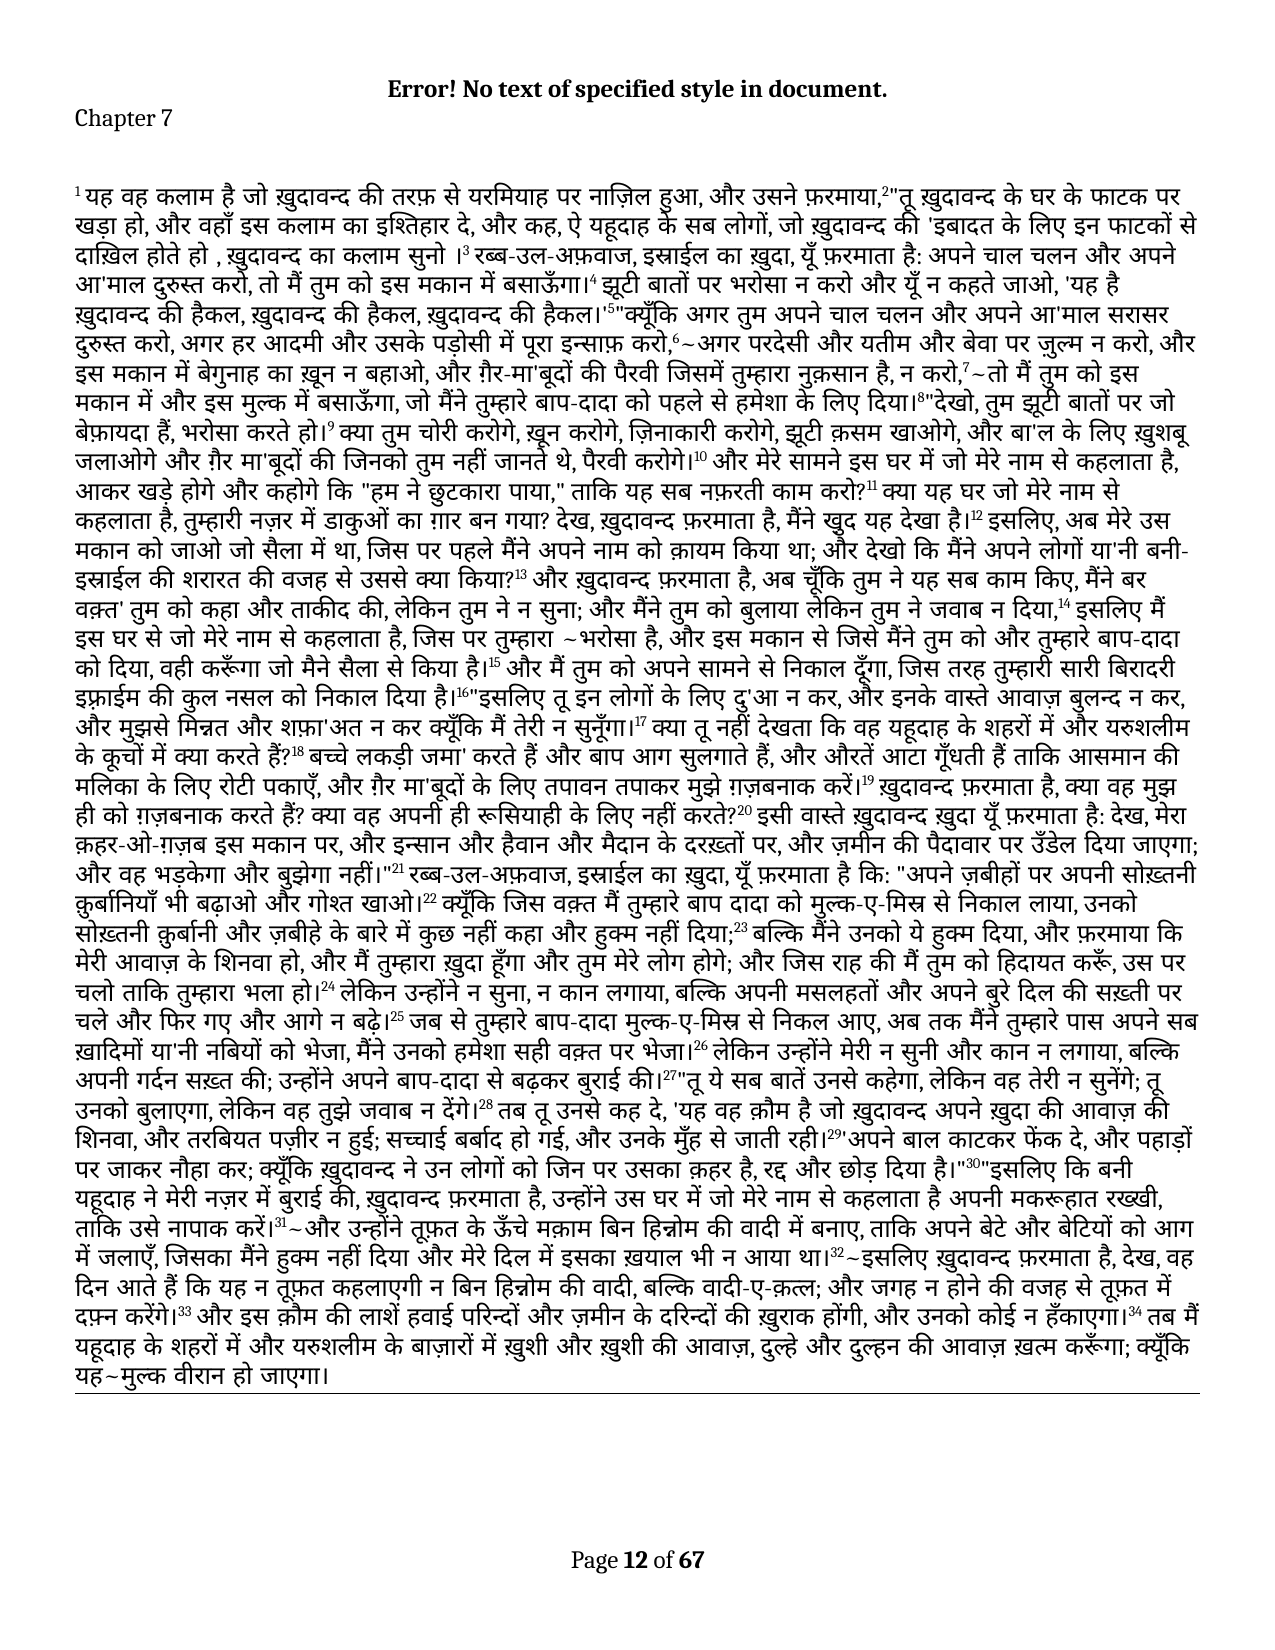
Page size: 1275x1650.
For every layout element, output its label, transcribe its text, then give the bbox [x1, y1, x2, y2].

text 1यह वह कलाम है जो ख़ुदावन्द की तरफ़ से यरमियाह पर नाज़िल हुआ, और उसने फ़रमाया,2"तू ख़ुदावन्द के घर के फाटक पर खड़ा हो, और वहाँ इस कलाम का इश्तिहार दे, और कह, ऐ यहूदाह के सब लोगों, जो ख़ुदावन्द की 'इबादत के लिए इन फाटकों से दाख़िल होते हो , ख़ुदावन्द का कलाम सुनो ।3रब्ब-उल-अफ़वाज, इस्राईल का ख़ुदा, यूँ फ़रमाता है: अपने चाल चलन और अपने आ'माल दुरुस्त करो, तो मैं तुम को इस मकान में बसाऊँगा।4झूटी बातों पर भरोसा न करो और यूँ न कहते जाओ, 'यह है ख़ुदावन्द की हैकल, ख़ुदावन्द की हैकल, ख़ुदावन्द की हैकल।'5"क्यूँकि अगर तुम अपने चाल चलन और अपने आ'माल सरासर दुरुस्त करो, अगर हर आदमी और उसके पड़ोसी में पूरा इन्साफ़ करो,6~अगर परदेसी और यतीम और बेवा पर ज़ुल्म न करो, और इस मकान में बेगुनाह का ख़ून न बहाओ, और ग़ैर-मा'बूदों की पैरवी जिसमें तुम्हारा नुक़सान है, न करो,7~तो मैं तुम को इस मकान में और इस मुल्क में बसाऊँगा, जो मैंने तुम्हारे बाप-दादा को पहले से हमेशा के लिए दिया।8"देखो, तुम झूटी बातों पर जो बेफ़ायदा हैं, भरोसा करते हो।9क्या तुम चोरी करोगे, ख़ून करोगे, ज़िनाकारी करोगे, झूटी क़सम खाओगे, और बा'ल के लिए ख़ुशबू जलाओगे और ग़ैर मा'बूदों की जिनको तुम नहीं जानते थे, पैरवी करोगे।10और मेरे सामने इस घर में जो मेरे नाम से कहलाता है, आकर खड़े होगे और कहोगे कि "हम ने छुटकारा पाया," ताकि यह सब नफ़रती काम करो?11क्या यह घर जो मेरे नाम से कहलाता है, तुम्हारी नज़र में डाकुओं का ग़ार बन गया? देख, ख़ुदावन्द फ़रमाता है, मैंने खु़द यह देखा है।12इसलिए, अब मेरे उस मकान को जाओ जो सैला में था, जिस पर पहले मैंने अपने नाम को क़ायम किया था; और देखो कि मैंने अपने लोगों या'नी बनी-इस्राईल की शरारत की वजह से उससे क्या किया?13और ख़ुदावन्द फ़रमाता है, अब चूँकि तुम ने यह सब काम किए, मैंने बर वक़्त' तुम को कहा और ताकीद की, लेकिन तुम ने न सुना; और मैंने तुम को बुलाया लेकिन तुम ने जवाब न दिया,14इसलिए मैं इस घर से जो मेरे नाम से कहलाता है, जिस पर तुम्हारा ~भरोसा है, और इस मकान से जिसे मैंने तुम को और तुम्हारे बाप-दादा को दिया, वही करूँगा जो मैने सैला से किया है।15और मैं तुम को अपने सामने से निकाल दूँगा, जिस तरह तुम्हारी सारी बिरादरी इफ़्राईम की कुल नसल को निकाल दिया है।16"इसलिए तू इन लोगों के लिए दु'आ न कर, और इनके वास्ते आवाज़ बुलन्द न कर, और मुझसे मिन्नत और शफ़ा'अत न कर क्यूँकि मैं तेरी न सुनूँगा।17क्या तू नहीं देखता कि वह यहूदाह के शहरों में और यरुशलीम के कूचों में क्या करते हैं?18बच्चे लकड़ी जमा' करते हैं और बाप आग सुलगाते हैं, और औरतें आटा गूँधती हैं ताकि आसमान की मलिका के लिए रोटी पकाएँ, और ग़ैर मा'बूदों के लिए तपावन तपाकर मुझे ग़ज़बनाक करें।19ख़ुदावन्द फ़रमाता है, क्या वह मुझ ही को ग़ज़बनाक करते हैं? क्या वह अपनी ही रूसियाही के लिए नहीं करते?20इसी वास्ते ख़ुदावन्द ख़ुदा यूँ फ़रमाता है: देख, मेरा क़हर-ओ-ग़ज़ब इस मकान पर, और इन्सान और हैवान और मैदान के दरख़्तों पर, और ज़मीन की पैदावार पर उँडेल दिया जाएगा; और वह भड़केगा और बुझेगा नहीं।"21रब्ब-उल-अफ़वाज, इस्राईल का ख़ुदा, यूँ फ़रमाता है कि: "अपने ज़बीहों पर अपनी सोख़्तनी क़ुर्बानियाँ भी बढ़ाओ और गोश्त खाओ।22क्यूँकि जिस वक़्त मैं तुम्हारे बाप दादा को मुल्क-ए-मिस्र से निकाल लाया, उनको सोख़्तनी क़ुर्बानी और ज़बीहे के बारे में कुछ नहीं कहा और हुक्म नहीं दिया;23बल्कि मैंने उनको ये हुक्म दिया, और फ़रमाया कि मेरी आवाज़ के शिनवा हो, और मैं तुम्हारा ख़ुदा हूँगा और तुम मेरे लोग होगे; और जिस राह की मैं तुम को हिदायत करूँ, उस पर चलो ताकि तुम्हारा भला हो।24लेकिन उन्होंने न सुना, न कान लगाया, बल्कि अपनी मसलहतों और अपने बुरे दिल की सख़्ती पर चले और फिर गए और आगे न बढ़े।25जब से तुम्हारे बाप-दादा मुल्क-ए-मिस्र से निकल आए, अब तक मैंने तुम्हारे पास अपने सब ख़ादिमों या'नी नबियों को भेजा, मैंने उनको हमेशा सही वक़्त पर भेजा।26लेकिन उन्होंने मेरी न सुनी और कान न लगाया, बल्कि अपनी गर्दन सख़्त की; उन्होंने अपने बाप-दादा से बढ़कर बुराई की।27"तू ये सब बातें उनसे कहेगा, लेकिन वह तेरी न सुनेंगे; तू उनको बुलाएगा, लेकिन वह तुझे जवाब न देंगे।28तब तू उनसे कह दे, 'यह वह क़ौम है जो ख़ुदावन्द अपने ख़ुदा की आवाज़ की शिनवा, और तरबियत पज़ीर न हुई; सच्चाई बर्बाद हो गई, और उनके मुँह से जाती रही।29'अपने बाल काटकर फेंक दे, और पहाड़ों पर जाकर नौहा कर; क्यूँकि ख़ुदावन्द ने उन लोगों को जिन पर उसका क़हर है, रद्द और छोड़ दिया है।"30"इसलिए कि बनी यहूदाह ने मेरी नज़र में बुराई की, ख़ुदावन्द फ़रमाता है, उन्होंने उस घर में जो मेरे नाम से कहलाता है अपनी मकरूहात रख्खी, ताकि उसे नापाक करें।31~और उन्होंने तूफ़त के ऊँचे मक़ाम बिन हिन्नोम की वादी में बनाए, ताकि अपने बेटे और बेटियों को आग में जलाएँ, जिसका मैंने हुक्म नहीं दिया और मेरे दिल में इसका ख़याल भी न आया था।32~इसलिए ख़ुदावन्द फ़रमाता है, देख, वह दिन आते हैं कि यह न तूफ़त कहलाएगी न बिन हिन्नोम की वादी, बल्कि वादी-ए-क़त्ल; और जगह न होने की वजह से तूफ़त में दफ़्न करेंगे।33और इस क़ौम की लाशें हवाई परिन्दों और ज़मीन के दरिन्दों की ख़ुराक होंगी, और उनको कोई न हँकाएगा।34तब मैं यहूदाह के शहरों में और यरुशलीम के बाज़ारों में ख़ुशी और ख़ुशी की आवाज़, दुल्हे और दुल्हन की आवाज़ ख़त्म करूँगा; क्यूँकि यह~मुल्क वीरान हो जाएगा। [75, 182, 1200, 1393]
text Chapter 7 [75, 104, 1200, 161]
